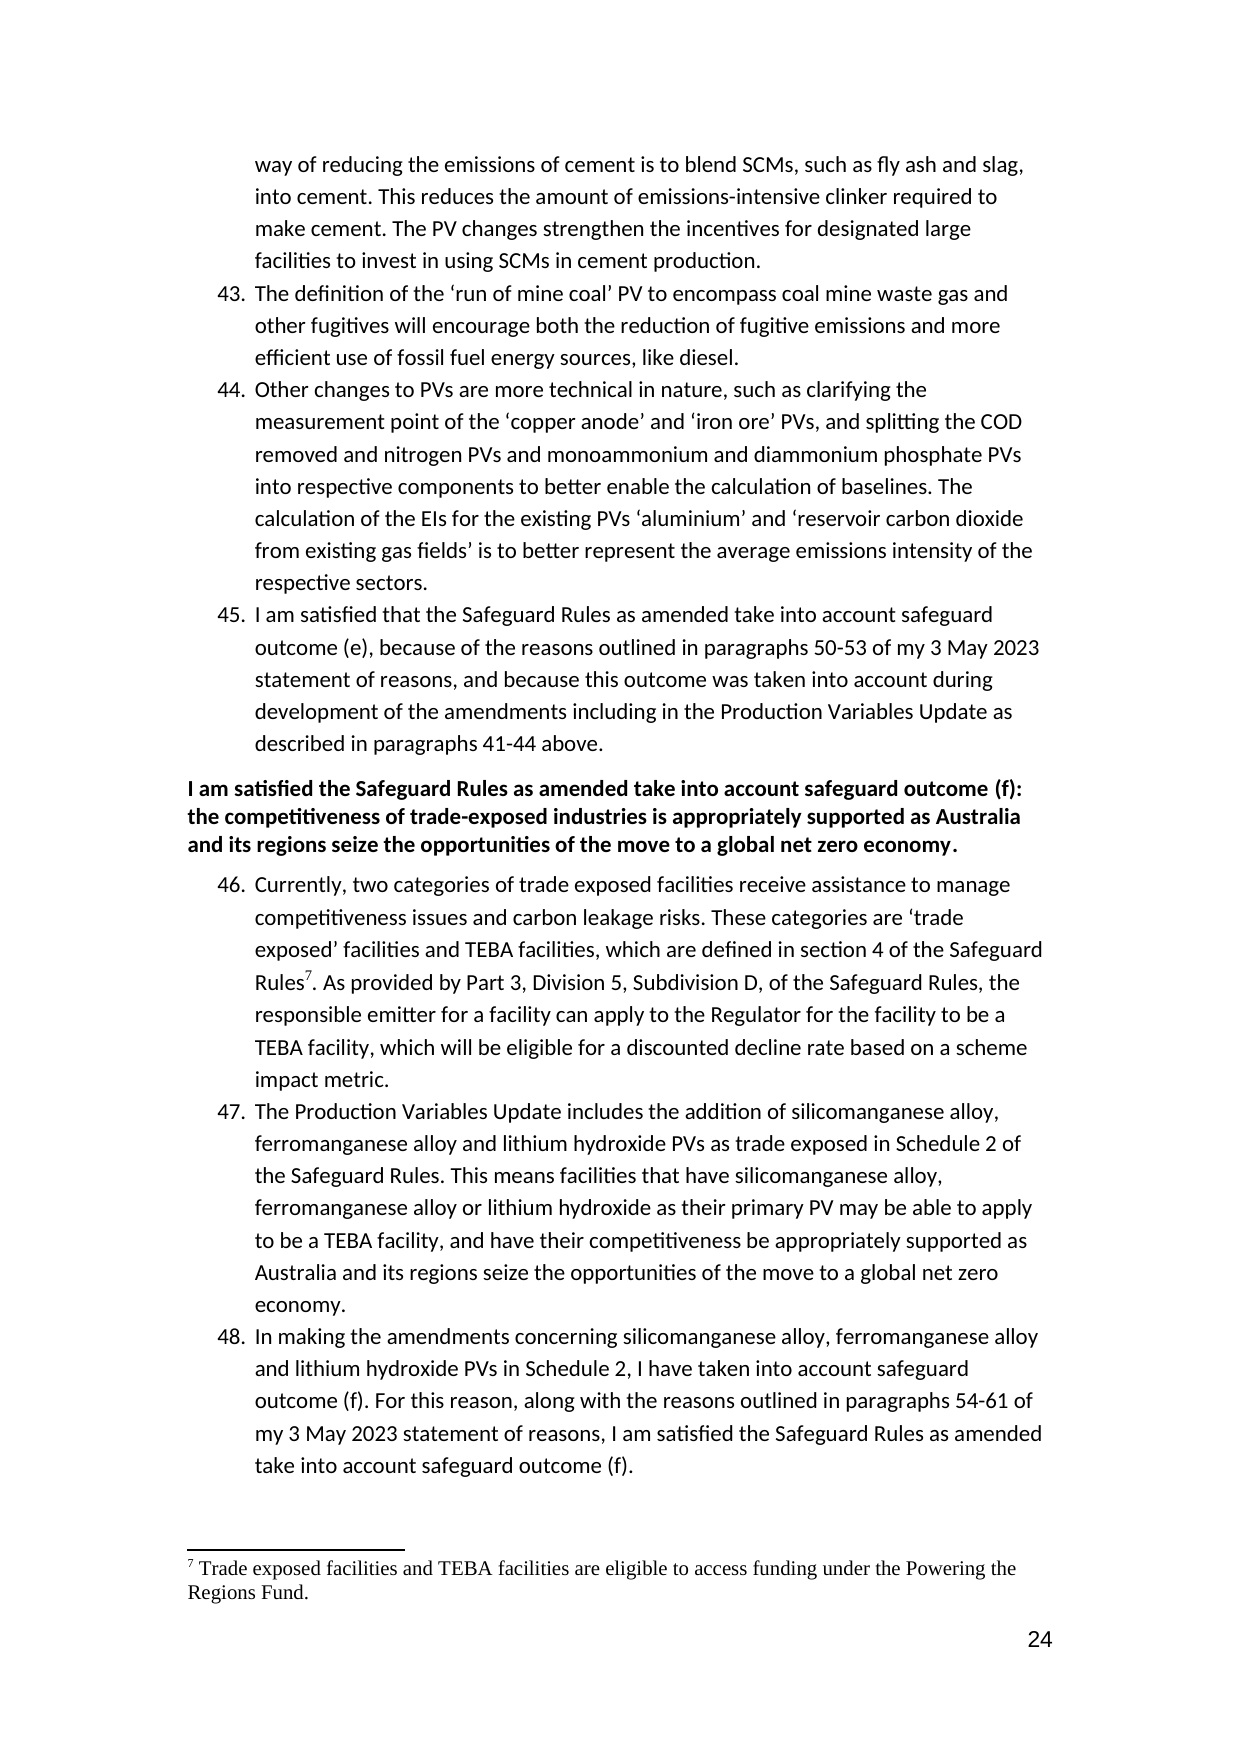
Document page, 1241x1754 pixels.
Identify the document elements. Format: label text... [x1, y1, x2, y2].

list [217, 150, 1053, 274]
list Currently, two categories of trade exposed facilities receive assistance to manage competitiveness issues and carbon leakage risks. These categories are ‘trade exposed’ facilities and TEBA facilities, which are defined in section 4 of the Safeguard Rules. As provided by Part 3, Division 5, Subdivision D, of the Safeguard Rules, the responsible emitter for a facility can apply to the Regulator for the facility to be a TEBA facility, which will be eligible for a discounted decline rate based on a scheme impact metric. [217, 871, 1053, 1093]
list I am satisfied that the Safeguard Rules as amended take into account safeguard outcome (e), because of the reasons outlined in paragraphs 50-53 of my 3 May 2023 statement of reasons, and because this outcome was taken into account during development of the amendments including in the Production Variables Update as described in paragraphs 41-44 above. [217, 601, 1053, 757]
list In making the amendments concerning silicomanganese alloy, ferromanganese alloy and lithium hydroxide PVs in Schedule 2, I have taken into account safeguard outcome (f). For this reason, along with the reasons outlined in paragraphs 54-61 of my 3 May 2023 statement of reasons, I am satisfied the Safeguard Rules as amended take into account safeguard outcome (f). [217, 1322, 1053, 1479]
list The Production Variables Update includes the addition of silicomanganese alloy, ferromanganese alloy and lithium hydroxide PVs as trade exposed in Schedule 2 of the Safeguard Rules. This means facilities that have silicomanganese alloy, ferromanganese alloy or lithium hydroxide as their primary PV may be able to apply to be a TEBA facility, and have their competitiveness be appropriately supported as Australia and its regions seize the opportunities of the move to a global net zero economy. [217, 1097, 1053, 1318]
list Other changes to PVs are more technical in nature, such as clarifying the measurement point of the ‘copper anode’ and ‘iron ore’ PVs, and splitting the COD removed and nitrogen PVs and monoammonium and diammonium phosphate PVs into respective components to better enable the calculation of baselines. The calculation of the EIs for the existing PVs ‘aluminium’ and ‘reservoir carbon dioxide from existing gas fields’ is to better represent the average emissions intensity of the respective sectors. [217, 375, 1053, 596]
text I am satisfied the Safeguard Rules as amended take into account safeguard outcome (f): the competitiveness of trade-exposed industries is appropriately supported as Australia and its regions seize the opportunities of the move to a global net zero economy. [187, 774, 1053, 858]
list The definition of the ‘run of mine coal’ PV to encompass coal mine waste gas and other fugitives will encourage both the reduction of fugitive emissions and more efficient use of fossil fuel energy sources, like diesel. [217, 279, 1053, 371]
